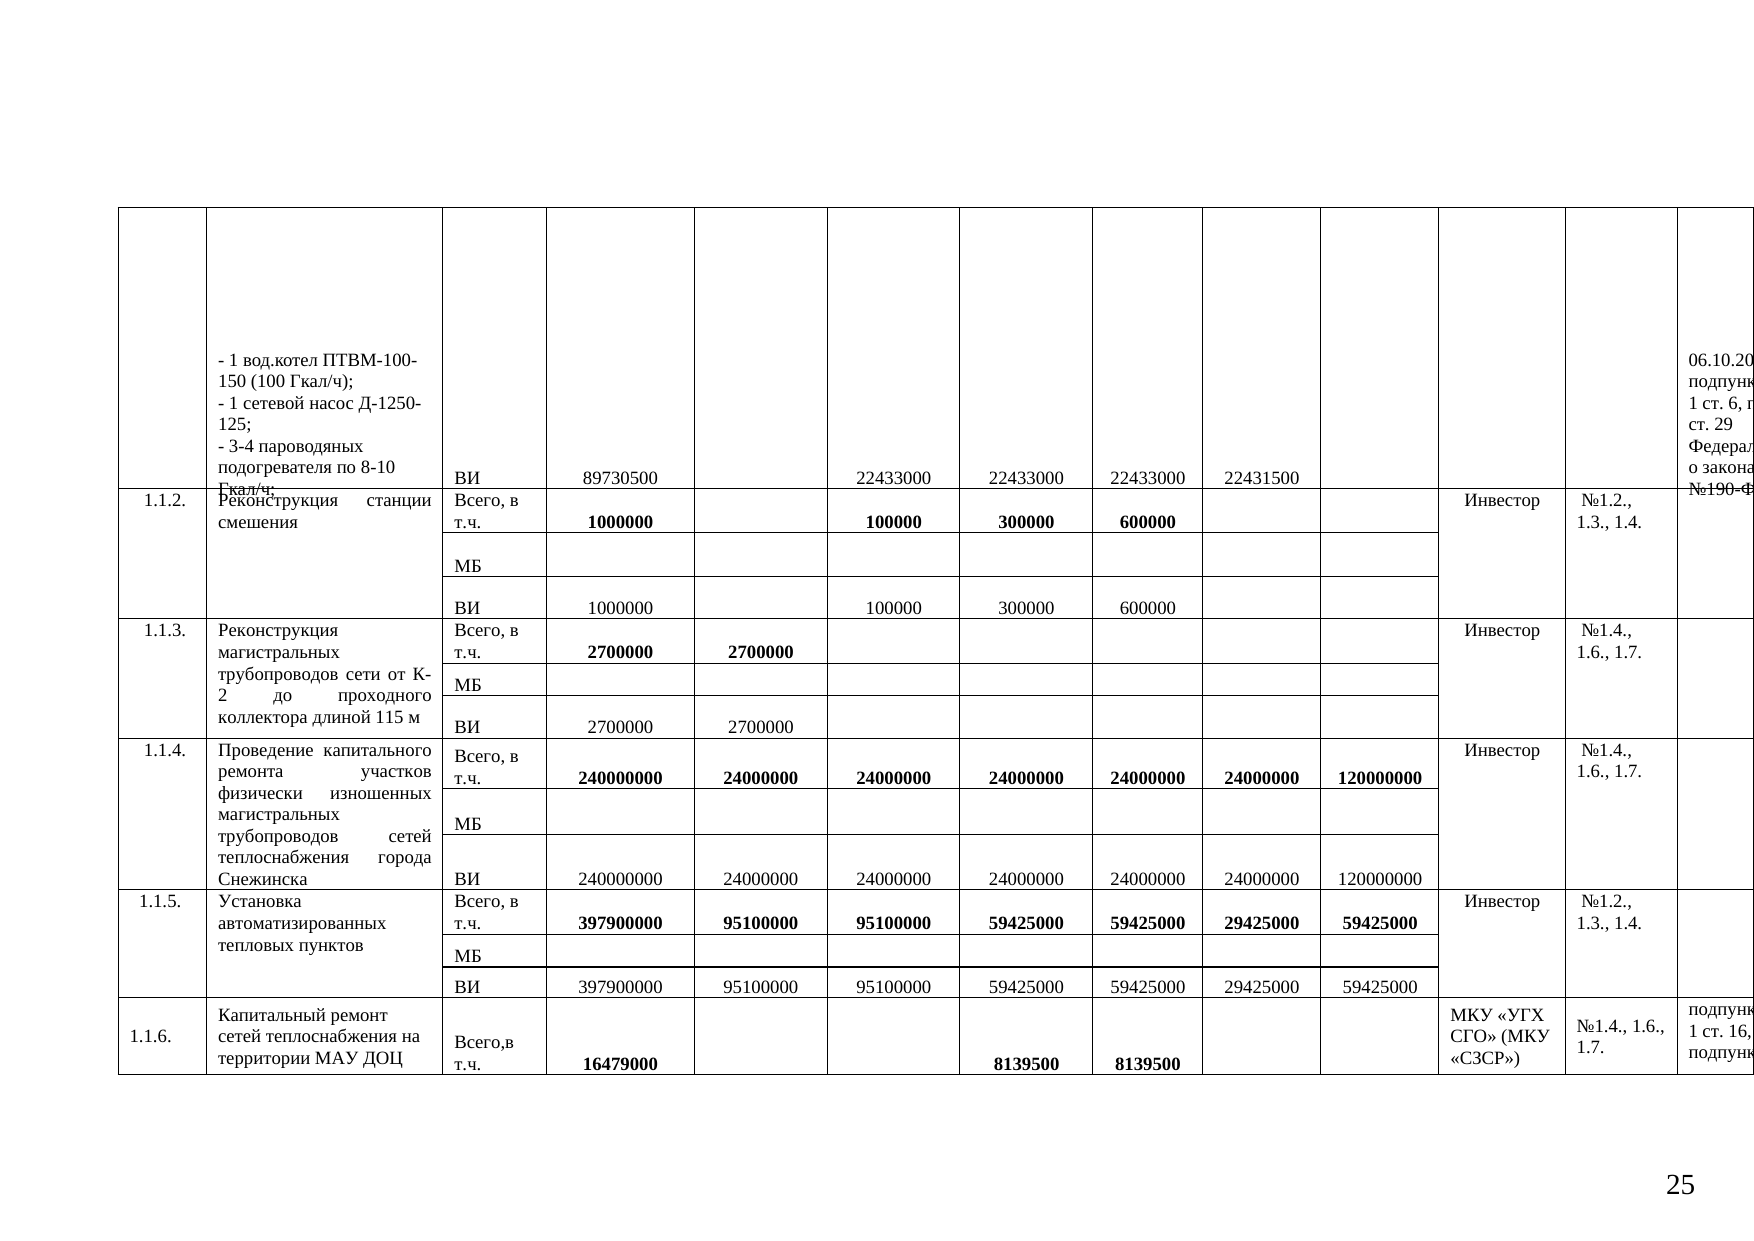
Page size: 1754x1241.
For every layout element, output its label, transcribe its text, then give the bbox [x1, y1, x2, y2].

table_cell 29425000 [1203, 968, 1320, 997]
table_cell [1203, 664, 1320, 695]
table_cell 120000000 [1321, 739, 1438, 788]
table_cell [1203, 489, 1320, 532]
table_cell 89730500 [547, 208, 694, 488]
table_cell 397900000 [547, 968, 694, 997]
table_cell [1678, 619, 1753, 737]
table_cell 24000000 [1203, 739, 1320, 788]
table_cell [1203, 696, 1320, 737]
table_cell [828, 619, 959, 662]
table_cell Всего, в т.ч. [443, 619, 546, 662]
table_cell 59425000 [1093, 968, 1202, 997]
table_cell 24000000 [695, 835, 827, 889]
table_cell 24000000 [1093, 835, 1202, 889]
table_cell [1321, 664, 1438, 695]
table_cell Проведение капитального ремонта участков физически изношенных магистральных трубопроводов сетей теплоснабжения города Снежинска [207, 739, 442, 889]
table_cell [960, 935, 1092, 966]
table_cell 24000000 [828, 835, 959, 889]
table_cell ВИ [443, 835, 546, 889]
table_cell 59425000 [960, 890, 1092, 933]
table_cell [960, 664, 1092, 695]
table_cell 1.1.4. [119, 739, 206, 889]
table_cell [1321, 619, 1438, 662]
table_cell [828, 696, 959, 737]
table_cell [1203, 619, 1320, 662]
table_cell 240000000 [547, 739, 694, 788]
table_cell Всего, в т.ч. [443, 890, 546, 933]
table_cell 95100000 [695, 890, 827, 933]
table_cell ВИ [443, 208, 546, 488]
table_cell 95100000 [695, 968, 827, 997]
table_cell Установка автоматизированных тепловых пунктов [207, 890, 442, 997]
table_cell 100000 [828, 489, 959, 532]
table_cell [207, 998, 442, 1074]
table_cell [547, 533, 694, 576]
table_cell ВИ [443, 968, 546, 997]
table_cell 59425000 [1321, 968, 1438, 997]
table_cell 2700000 [547, 696, 694, 737]
table_cell 24000000 [1093, 739, 1202, 788]
table_cell 24000000 [960, 739, 1092, 788]
table_cell [828, 533, 959, 576]
table_cell Всего, в т.ч. [443, 739, 546, 788]
table_cell МБ [443, 533, 546, 576]
table_cell 300000 [960, 577, 1092, 618]
table_cell 29425000 [1203, 890, 1320, 933]
table_cell [695, 489, 827, 532]
table_cell 2700000 [695, 619, 827, 662]
table_cell 2700000 [695, 696, 827, 737]
table_cell 1.1.5. [119, 890, 206, 997]
table_cell [960, 789, 1092, 834]
table_cell [1678, 739, 1753, 889]
table_cell №1.4., 1.6., 1.7. [1566, 739, 1677, 889]
table_cell [1093, 619, 1202, 662]
table_cell [1321, 696, 1438, 737]
table_cell 120000000 [1321, 835, 1438, 889]
table_cell [828, 935, 959, 966]
table_cell 24000000 [960, 835, 1092, 889]
table_cell [828, 998, 959, 1074]
table_cell [1321, 935, 1438, 966]
table_cell [828, 664, 959, 695]
table_cell [1203, 789, 1320, 834]
table_cell 1.1.6. [119, 998, 206, 1074]
table_cell МБ [443, 935, 546, 966]
table_cell 95100000 [828, 968, 959, 997]
table_cell №1.2., 1.3., 1.4. [1566, 489, 1677, 618]
table_cell [547, 789, 694, 834]
table_cell [695, 577, 827, 618]
table_cell 8139500 [1093, 998, 1202, 1074]
table_cell [695, 935, 827, 966]
table_cell №1.4., 1.6., 1.7. [1566, 619, 1677, 737]
table_cell 1.1.2. [119, 489, 206, 618]
table_cell [1203, 577, 1320, 618]
table_cell 1000000 [547, 489, 694, 532]
table_cell [1203, 935, 1320, 966]
table_cell 240000000 [547, 835, 694, 889]
table_cell Инвестор [1439, 489, 1565, 618]
table_cell 2700000 [547, 619, 694, 662]
table_cell [960, 533, 1092, 576]
table_cell ВИ [443, 577, 546, 618]
table_cell [1321, 577, 1438, 618]
table_cell [1093, 696, 1202, 737]
table_cell [1203, 533, 1320, 576]
table_cell Всего,в т.ч. [443, 998, 546, 1074]
table_cell 24000000 [695, 739, 827, 788]
table_cell 22433000 [960, 208, 1092, 488]
table_cell Всего, в т.ч. [443, 489, 546, 532]
table_cell 22433000 [828, 208, 959, 488]
table_cell 1.1.3. [119, 619, 206, 737]
table_cell 300000 [960, 489, 1092, 532]
table_cell [1321, 789, 1438, 834]
table_cell [1321, 998, 1438, 1074]
table_cell 22431500 [1203, 208, 1320, 488]
table_cell [1093, 664, 1202, 695]
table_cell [1439, 998, 1565, 1074]
table_cell 600000 [1093, 577, 1202, 618]
table_cell 24000000 [828, 739, 959, 788]
table_cell [547, 935, 694, 966]
table_cell 600000 [1093, 489, 1202, 532]
table_cell 59425000 [1093, 890, 1202, 933]
table_cell 95100000 [828, 890, 959, 933]
table_cell [1093, 533, 1202, 576]
table_cell [960, 619, 1092, 662]
table_cell 100000 [828, 577, 959, 618]
table_cell ВИ [443, 696, 546, 737]
table_cell 22433000 [1093, 208, 1202, 488]
table_cell Инвестор [1439, 890, 1565, 997]
table_cell [547, 664, 694, 695]
table_cell Реконструкция станции смешения [207, 489, 442, 618]
table_cell Инвестор [1439, 739, 1565, 889]
table_cell [1678, 489, 1753, 618]
table_cell [1321, 533, 1438, 576]
table_cell 16479000 [547, 998, 694, 1074]
table_cell №1.2., 1.3., 1.4. [1566, 890, 1677, 997]
table_cell [695, 789, 827, 834]
table_cell [1093, 789, 1202, 834]
table_cell [1321, 489, 1438, 532]
table_cell 24000000 [1203, 835, 1320, 889]
table_cell Реконструкция магистральных трубопроводов сети от К-2 до проходного коллектора длиной 115 м [207, 619, 442, 737]
table_cell 1000000 [547, 577, 694, 618]
table_cell [828, 789, 959, 834]
table_cell №1.4., 1.6., 1.7. [1566, 998, 1677, 1074]
table_cell [695, 533, 827, 576]
table_cell [695, 664, 827, 695]
table_cell 397900000 [547, 890, 694, 933]
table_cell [1678, 998, 1753, 1074]
table_cell 8139500 [960, 998, 1092, 1074]
table_cell [1203, 998, 1320, 1074]
table_cell 59425000 [960, 968, 1092, 997]
table_cell [960, 696, 1092, 737]
table_cell [1093, 935, 1202, 966]
table_cell 59425000 [1321, 890, 1438, 933]
table_cell МБ [443, 789, 546, 834]
table_cell [1321, 208, 1438, 488]
table_cell МБ [443, 664, 546, 695]
table_cell [695, 998, 827, 1074]
table_cell [1678, 890, 1753, 997]
table_cell [695, 208, 827, 488]
table_cell Инвестор [1439, 619, 1565, 737]
